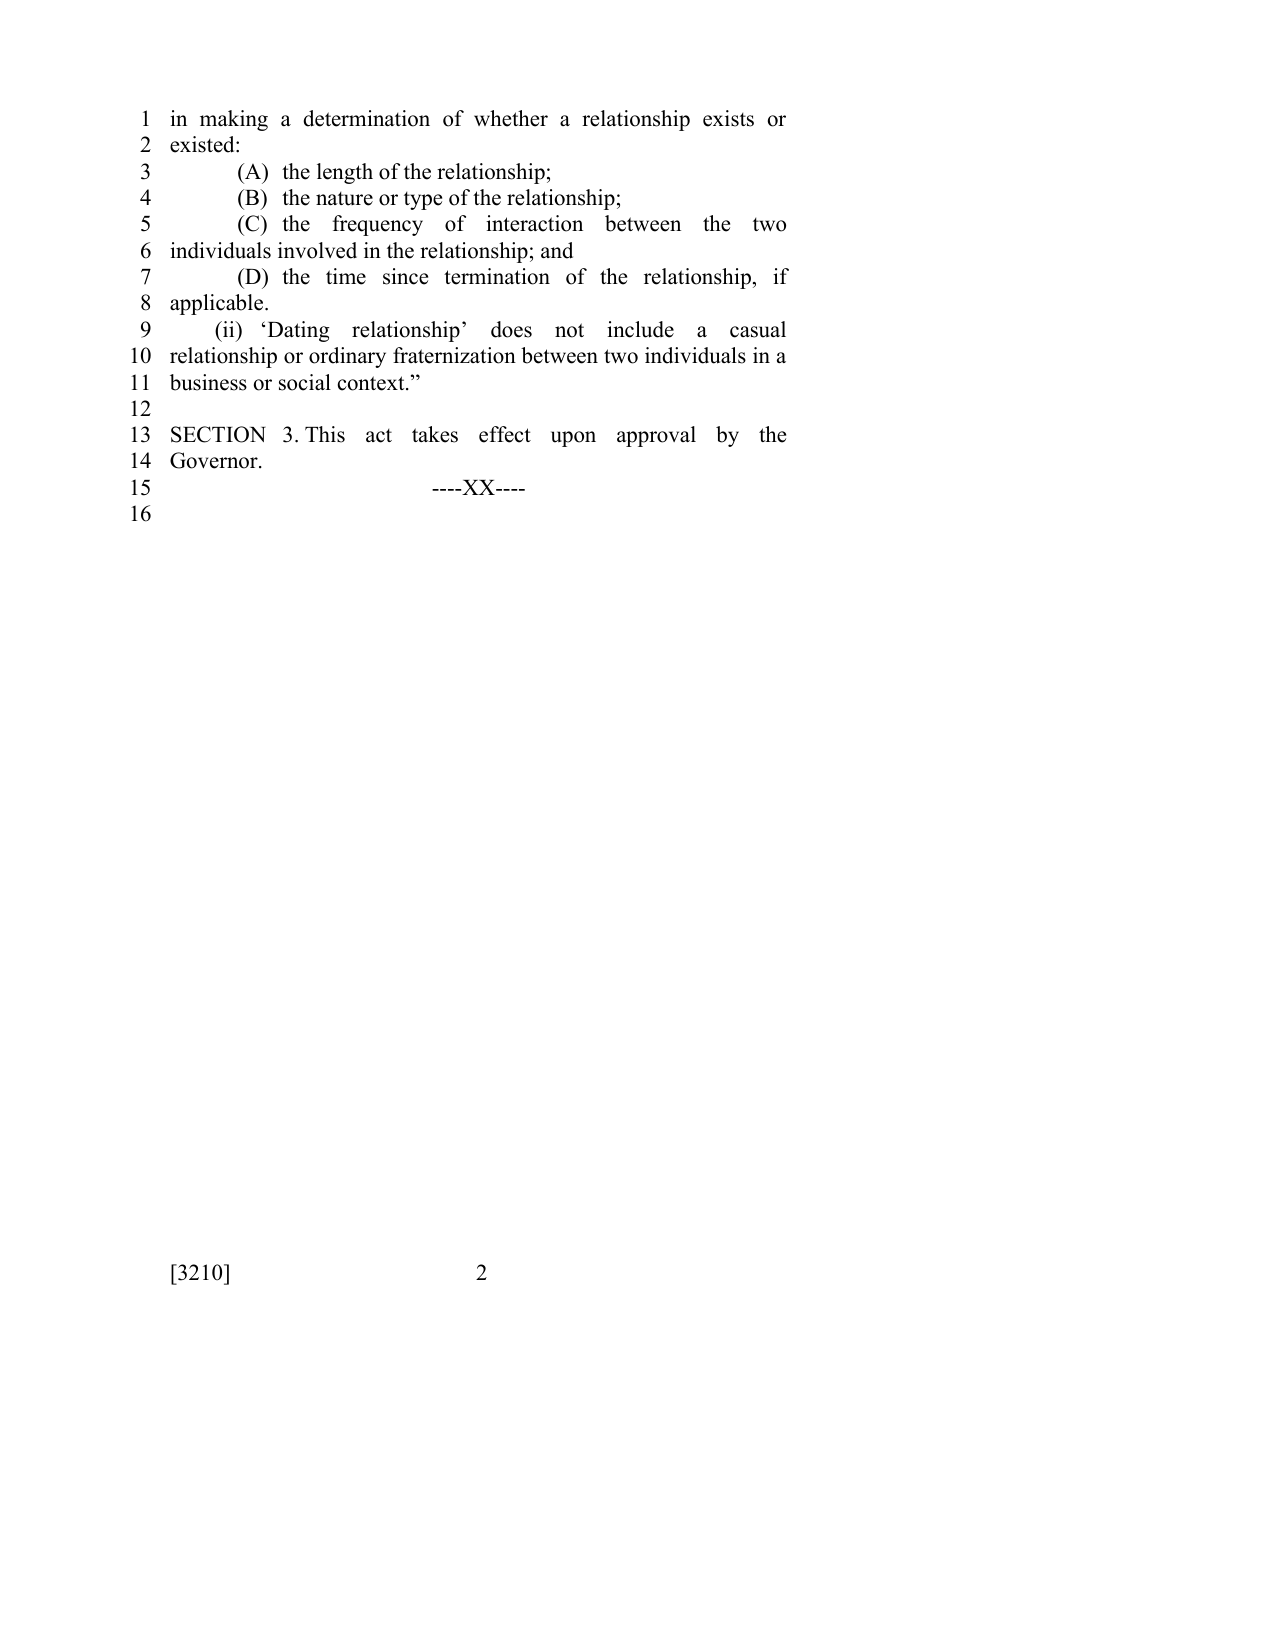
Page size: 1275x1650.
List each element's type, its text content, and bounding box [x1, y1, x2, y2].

text (ii) ‘Dating relationship’ does not include a casual relationship or ordinary fraternization between two individuals in a business or social context.” [169, 316, 787, 395]
text (D) the time since termination of the relationship, if applicable. [169, 263, 787, 316]
text ----XX---- [169, 474, 787, 500]
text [169, 105, 787, 158]
text SECTION 3. This act takes effect upon approval by the Governor. [169, 421, 787, 474]
text (C) the frequency of interaction between the two individuals involved in the relationship; and [169, 210, 787, 263]
text (A) the length of the relationship; [169, 158, 787, 184]
text (B) the nature or type of the relationship; [169, 184, 787, 210]
